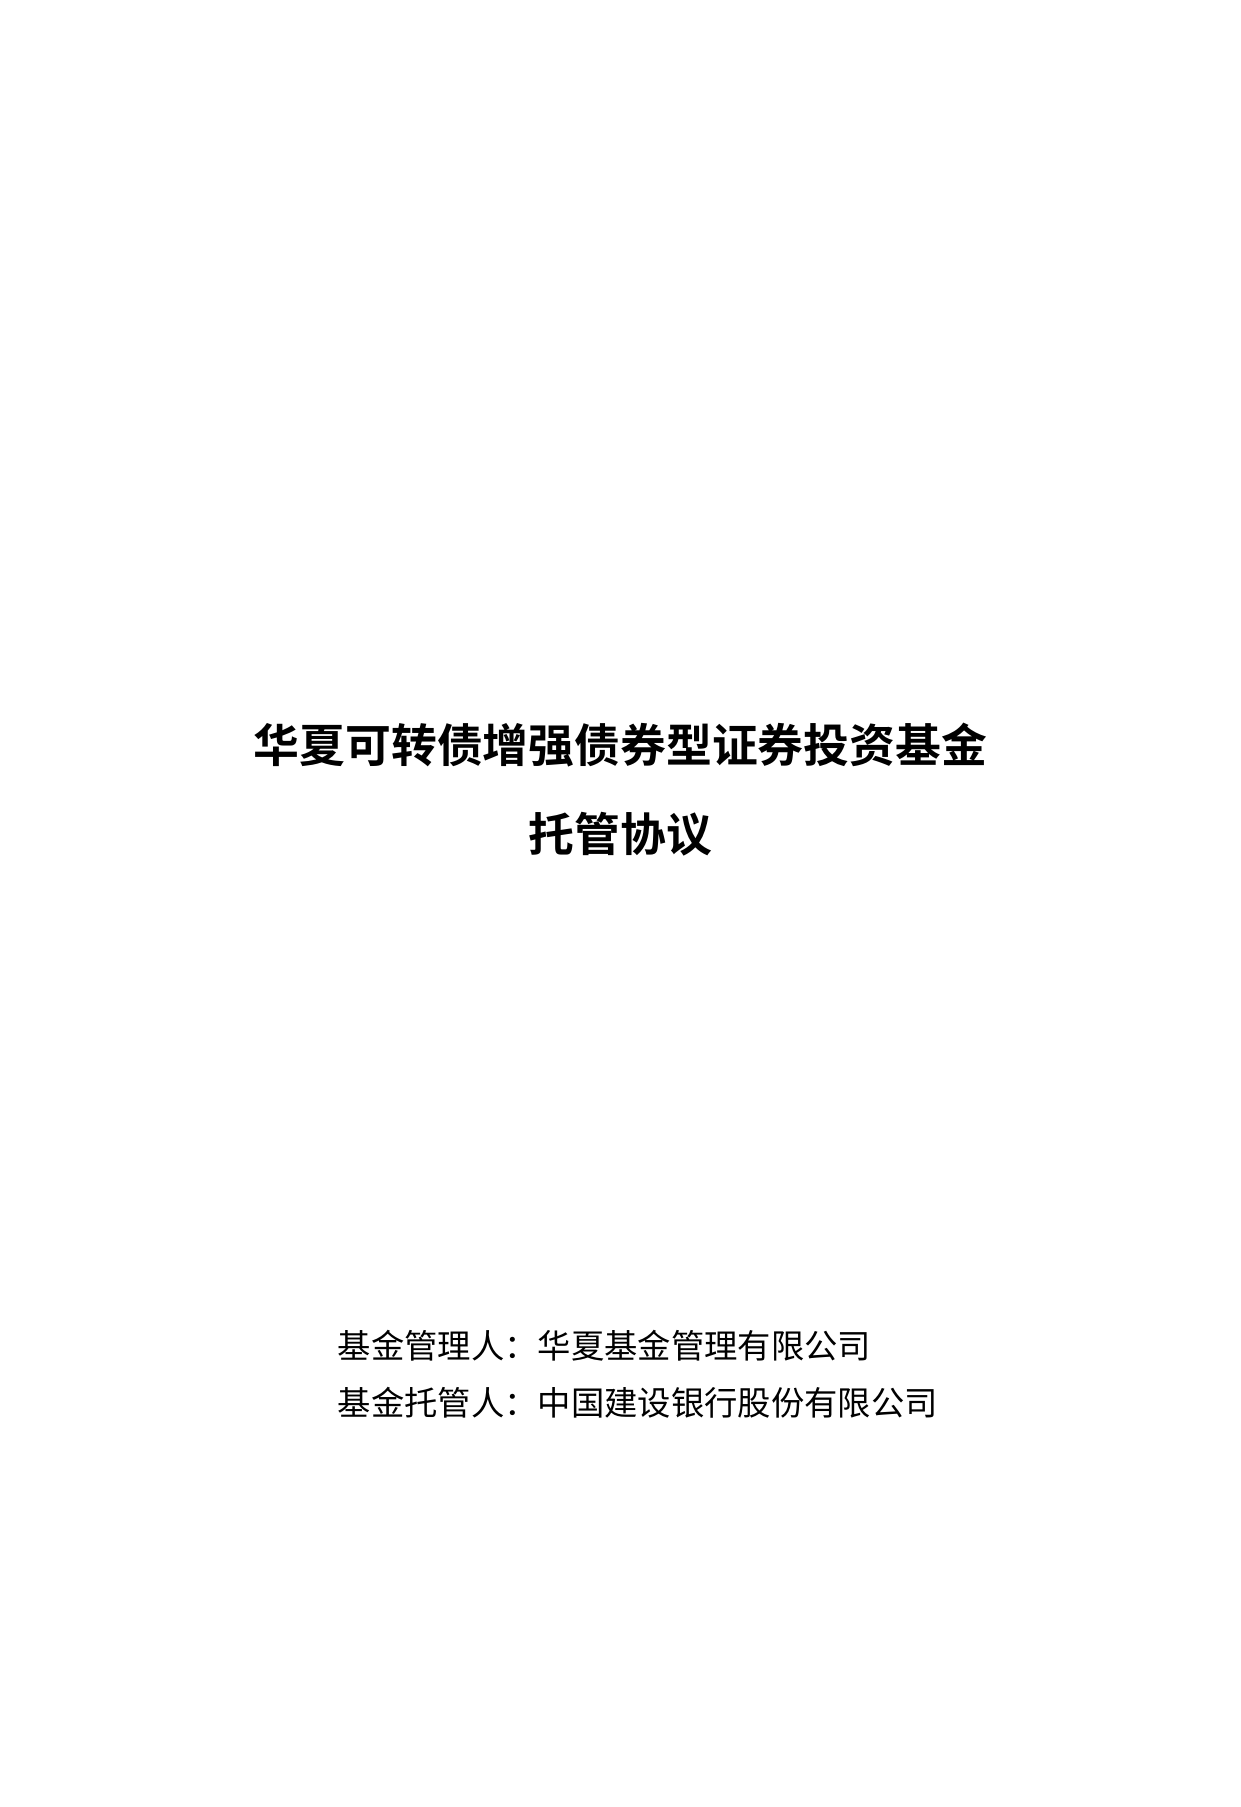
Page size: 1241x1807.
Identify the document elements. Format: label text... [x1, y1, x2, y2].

text 基金托管人：中国建设银行股份有限公司 [262, 1368, 981, 1425]
text 华夏可转债增强债券型证券投资基金 [187, 686, 1053, 775]
text 基金管理人：华夏基金管理有限公司 [262, 1311, 981, 1368]
text 托管协议 [187, 775, 1053, 865]
